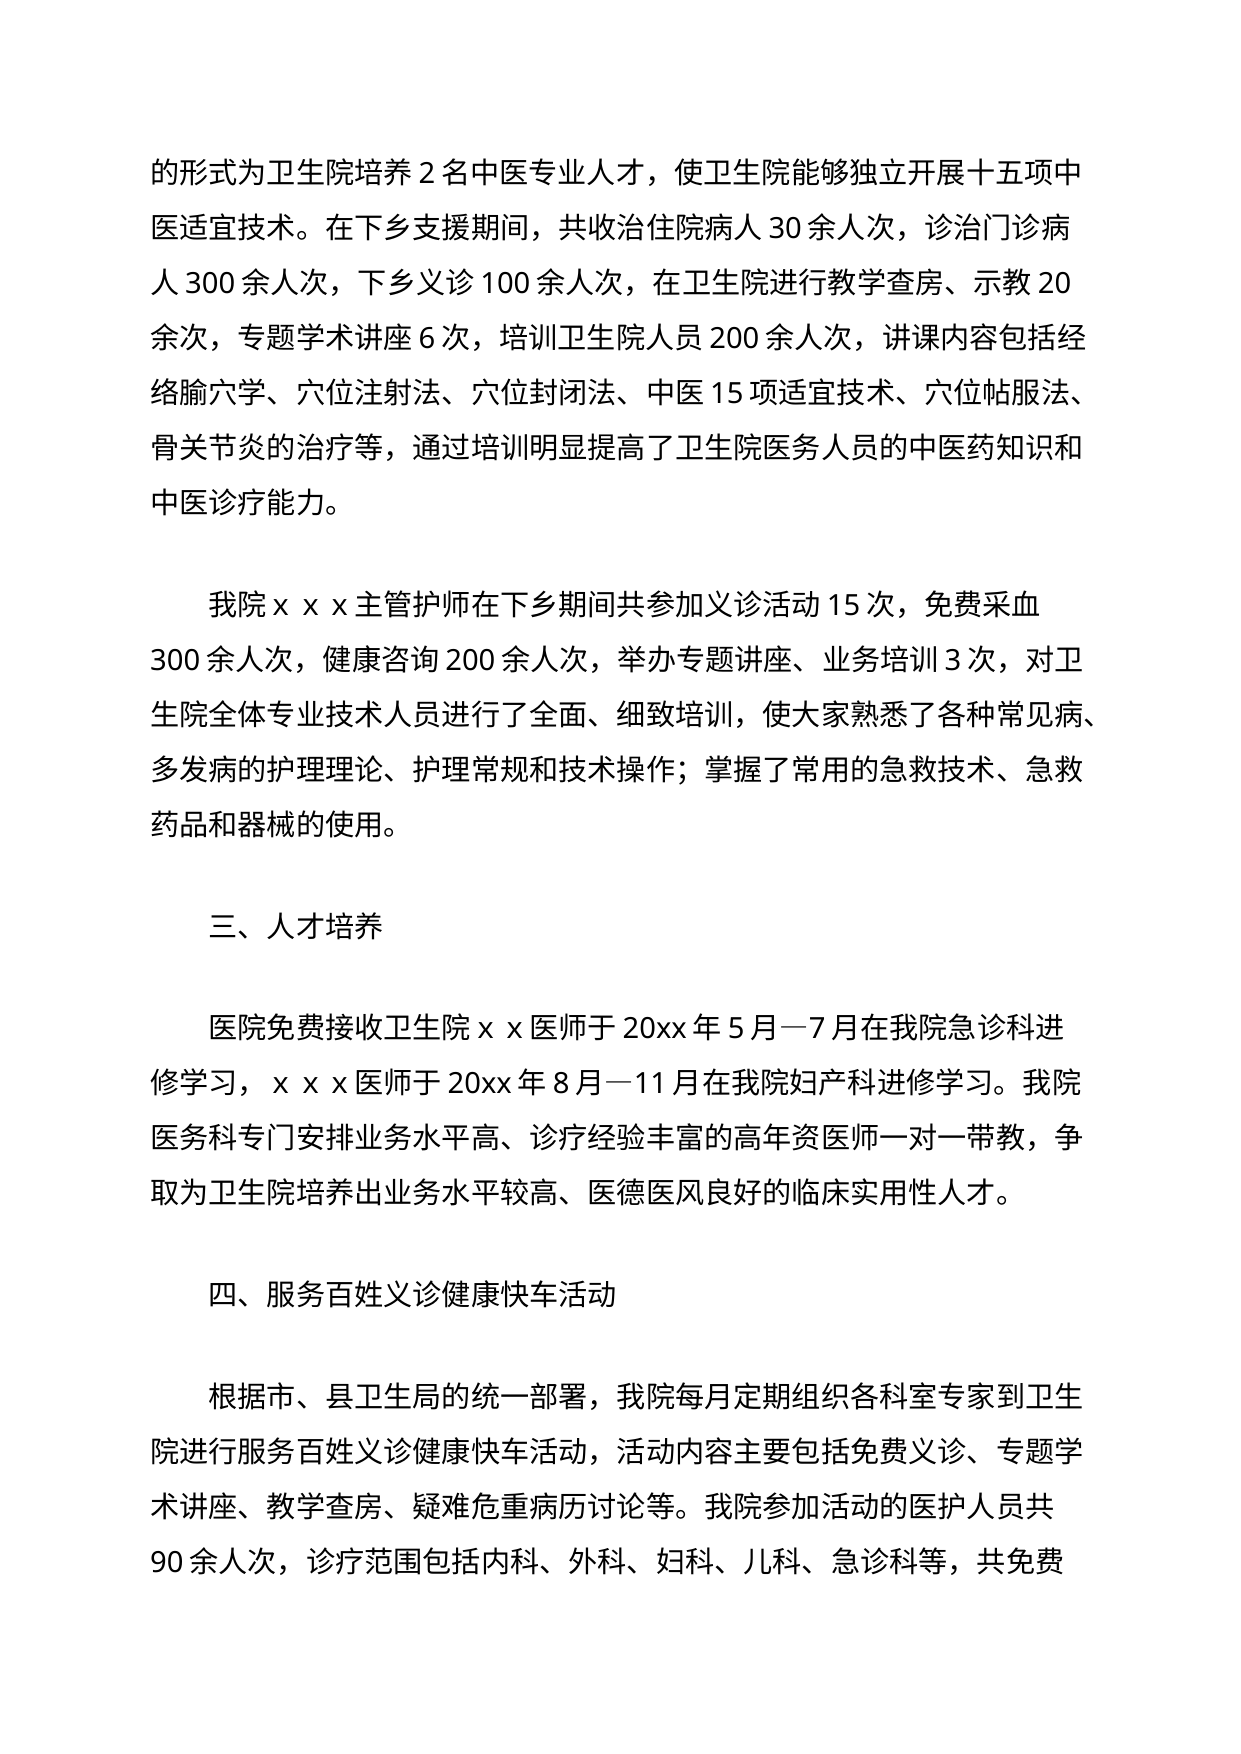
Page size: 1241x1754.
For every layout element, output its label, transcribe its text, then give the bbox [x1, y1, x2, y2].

text 我院ｘｘｘ主管护师在下乡期间共参加义诊活动15次，免费采血300余人次，健康咨询200余人次，举办专题讲座、业务培训3次，对卫生院全体专业技术人员进行了全面、细致培训，使大家熟悉了各种常见病、多发病的护理理论、护理常规和技术操作；掌握了常用的急救技术、急救药品和器械的使用。 [150, 582, 1090, 844]
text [150, 1373, 1090, 1581]
text 三、人才培养 [150, 903, 1090, 946]
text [150, 150, 1090, 522]
text 四、服务百姓义诊健康快车活动 [150, 1272, 1090, 1314]
text 医院免费接收卫生院ｘｘ医师于20xx年5月—7月在我院急诊科进修学习，ｘｘｘ医师于20xx年8月—11月在我院妇产科进修学习。我院医务科专门安排业务水平高、诊疗经验丰富的高年资医师一对一带教，争取为卫生院培养出业务水平较高、医德医风良好的临床实用性人才。 [150, 1005, 1090, 1212]
